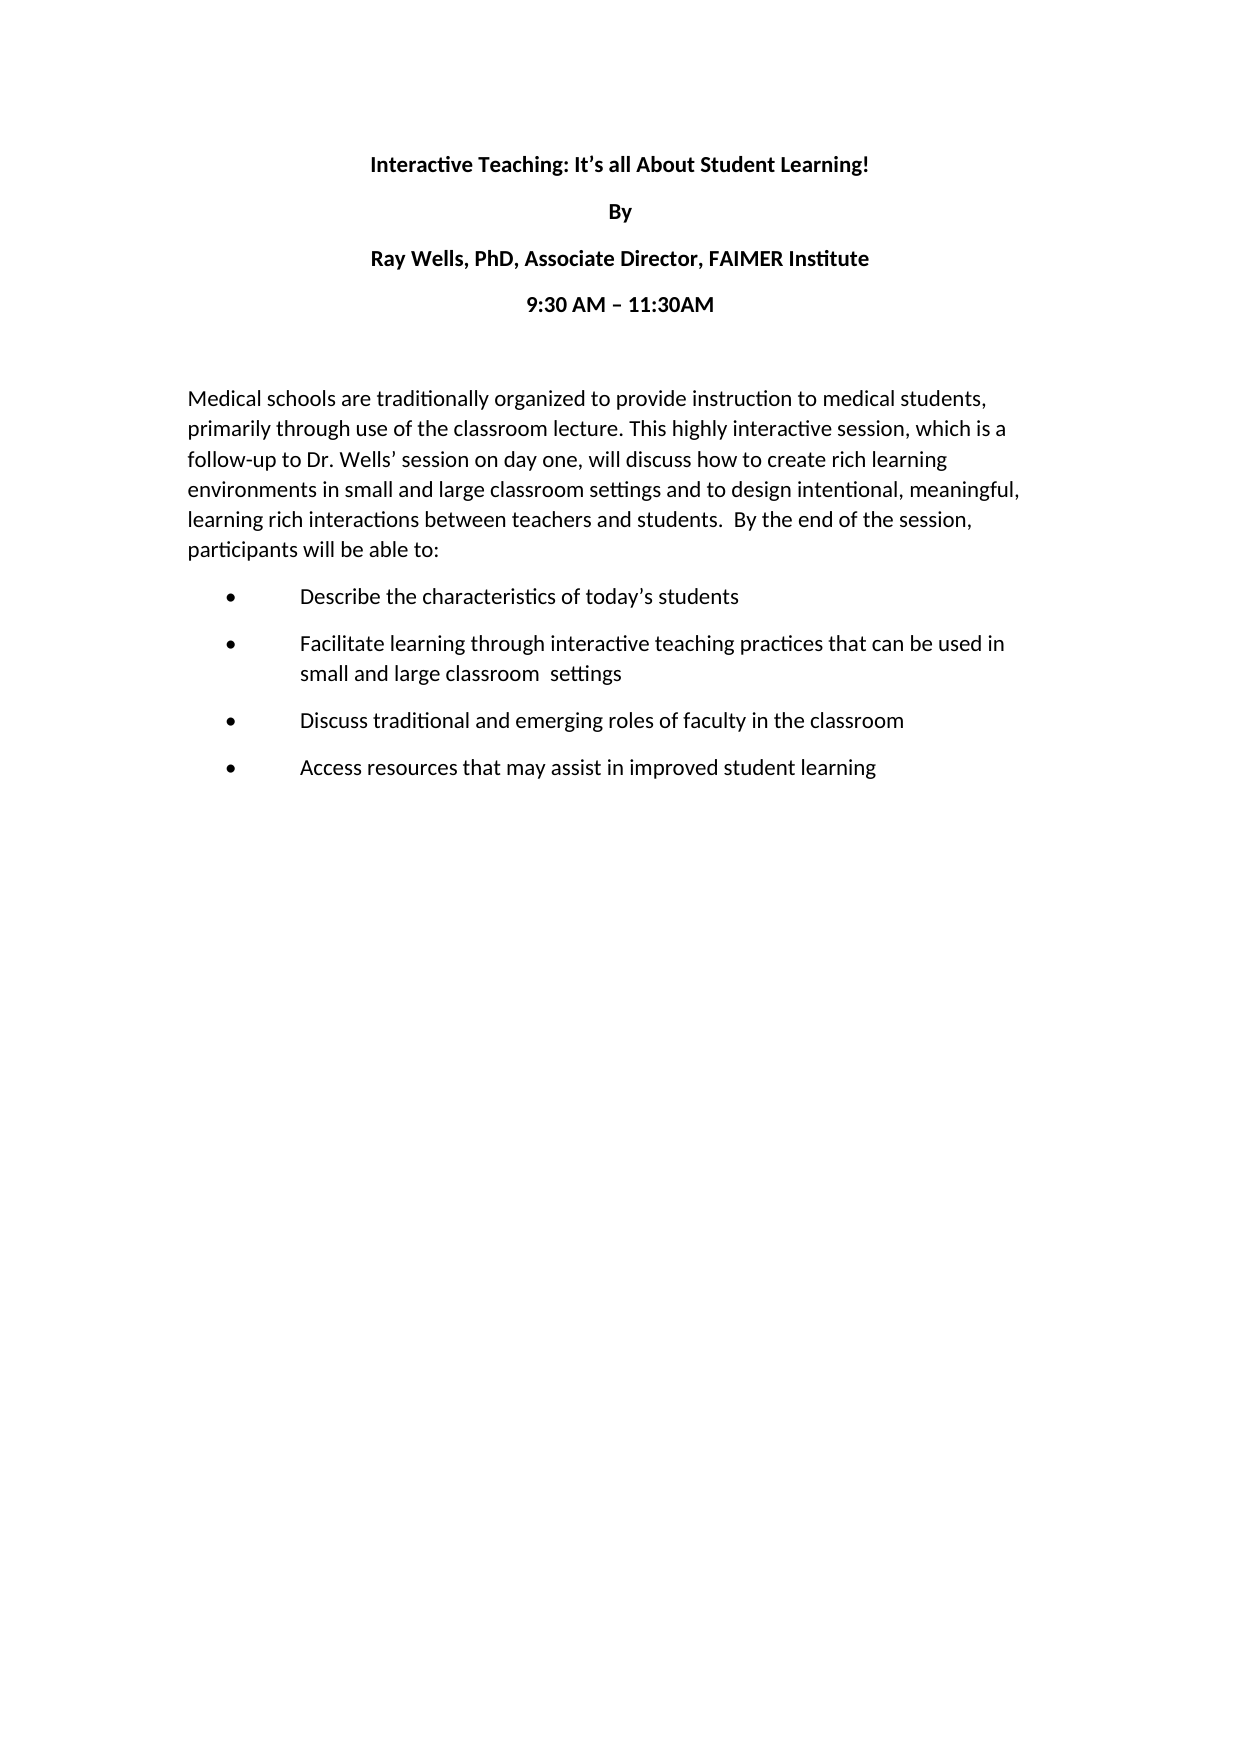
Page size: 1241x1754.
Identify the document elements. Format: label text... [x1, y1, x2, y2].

text Medical schools are traditionally organized to provide instruction to medical students, primarily through use of the classroom lecture. This highly interactive session, which is a follow-up to Dr. Wells’ session on day one, will discuss how to create rich learning environments in small and large classroom settings and to design intentional, meaningful, learning rich interactions between teachers and students. By the end of the session, participants will be able to: [187, 384, 1053, 563]
list Access resources that may assist in improved student learning [225, 753, 1053, 781]
list Discuss traditional and emerging roles of faculty in the classroom [225, 706, 1053, 734]
text By [187, 197, 1053, 225]
list Describe the characteristics of today’s students [225, 582, 1053, 610]
text 9:30 AM – 11:30AM [187, 291, 1053, 319]
text Ray Wells, PhD, Associate Director, FAIMER Institute [187, 244, 1053, 272]
text Interactive Teaching: It’s all About Student Learning! [187, 150, 1053, 178]
list Facilitate learning through interactive teaching practices that can be used in small and large classroom settings [225, 629, 1053, 687]
